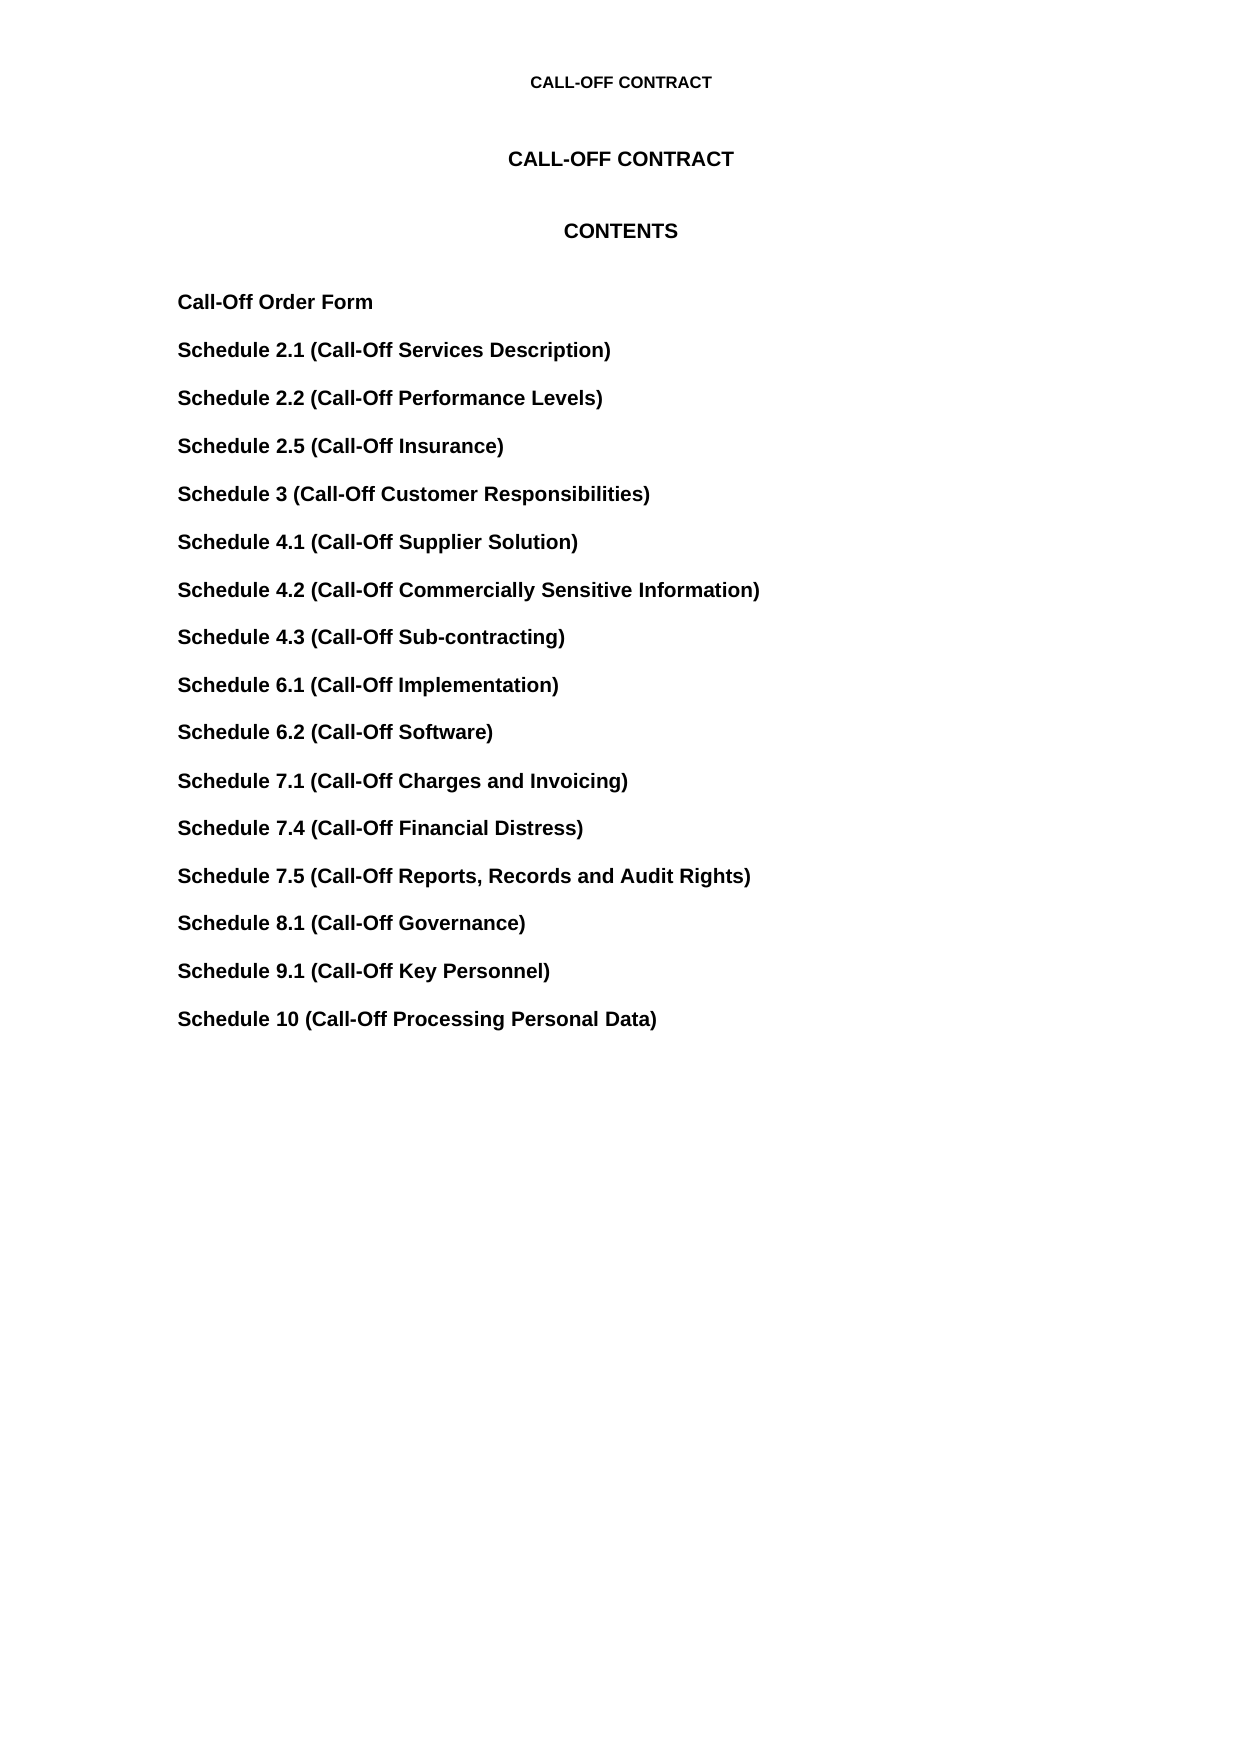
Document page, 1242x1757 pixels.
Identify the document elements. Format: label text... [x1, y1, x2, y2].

text Schedule 10 (Call-Off Processing Personal Data) [177, 1007, 1167, 1031]
text Schedule 9.1 (Call-Off Key Personnel) [177, 959, 1167, 983]
text Schedule 7.5 (Call-Off Reports, Records and Audit Rights) Schedule 8.1 (Call-Off Governance) [177, 864, 753, 935]
text CALL-OFF CONTRACT CONTENTS [507, 146, 734, 242]
text Call-Off Order Form [177, 291, 1167, 314]
text Schedule 2.1 (Call-Off Services Description) Schedule 2.2 (Call-Off Performance Levels) Schedule 2.5 (Call-Off Insurance) [177, 338, 613, 458]
text CALL-OFF CONTRACT [507, 73, 734, 92]
text Schedule 6.1 (Call-Off Implementation) Schedule 6.2 (Call-Off Software) [177, 673, 561, 744]
text Schedule 3 (Call-Off Customer Responsibilities) Schedule 4.1 (Call-Off Supplier Solution) [177, 482, 653, 554]
text Schedule 7.1 (Call-Off Charges and Invoicing) Schedule 7.4 (Call-Off Financial Distress) [177, 768, 631, 840]
text Schedule 4.2 (Call-Off Commercially Sensitive Information) Schedule 4.3 (Call-Off Sub-contracting) [177, 578, 847, 649]
